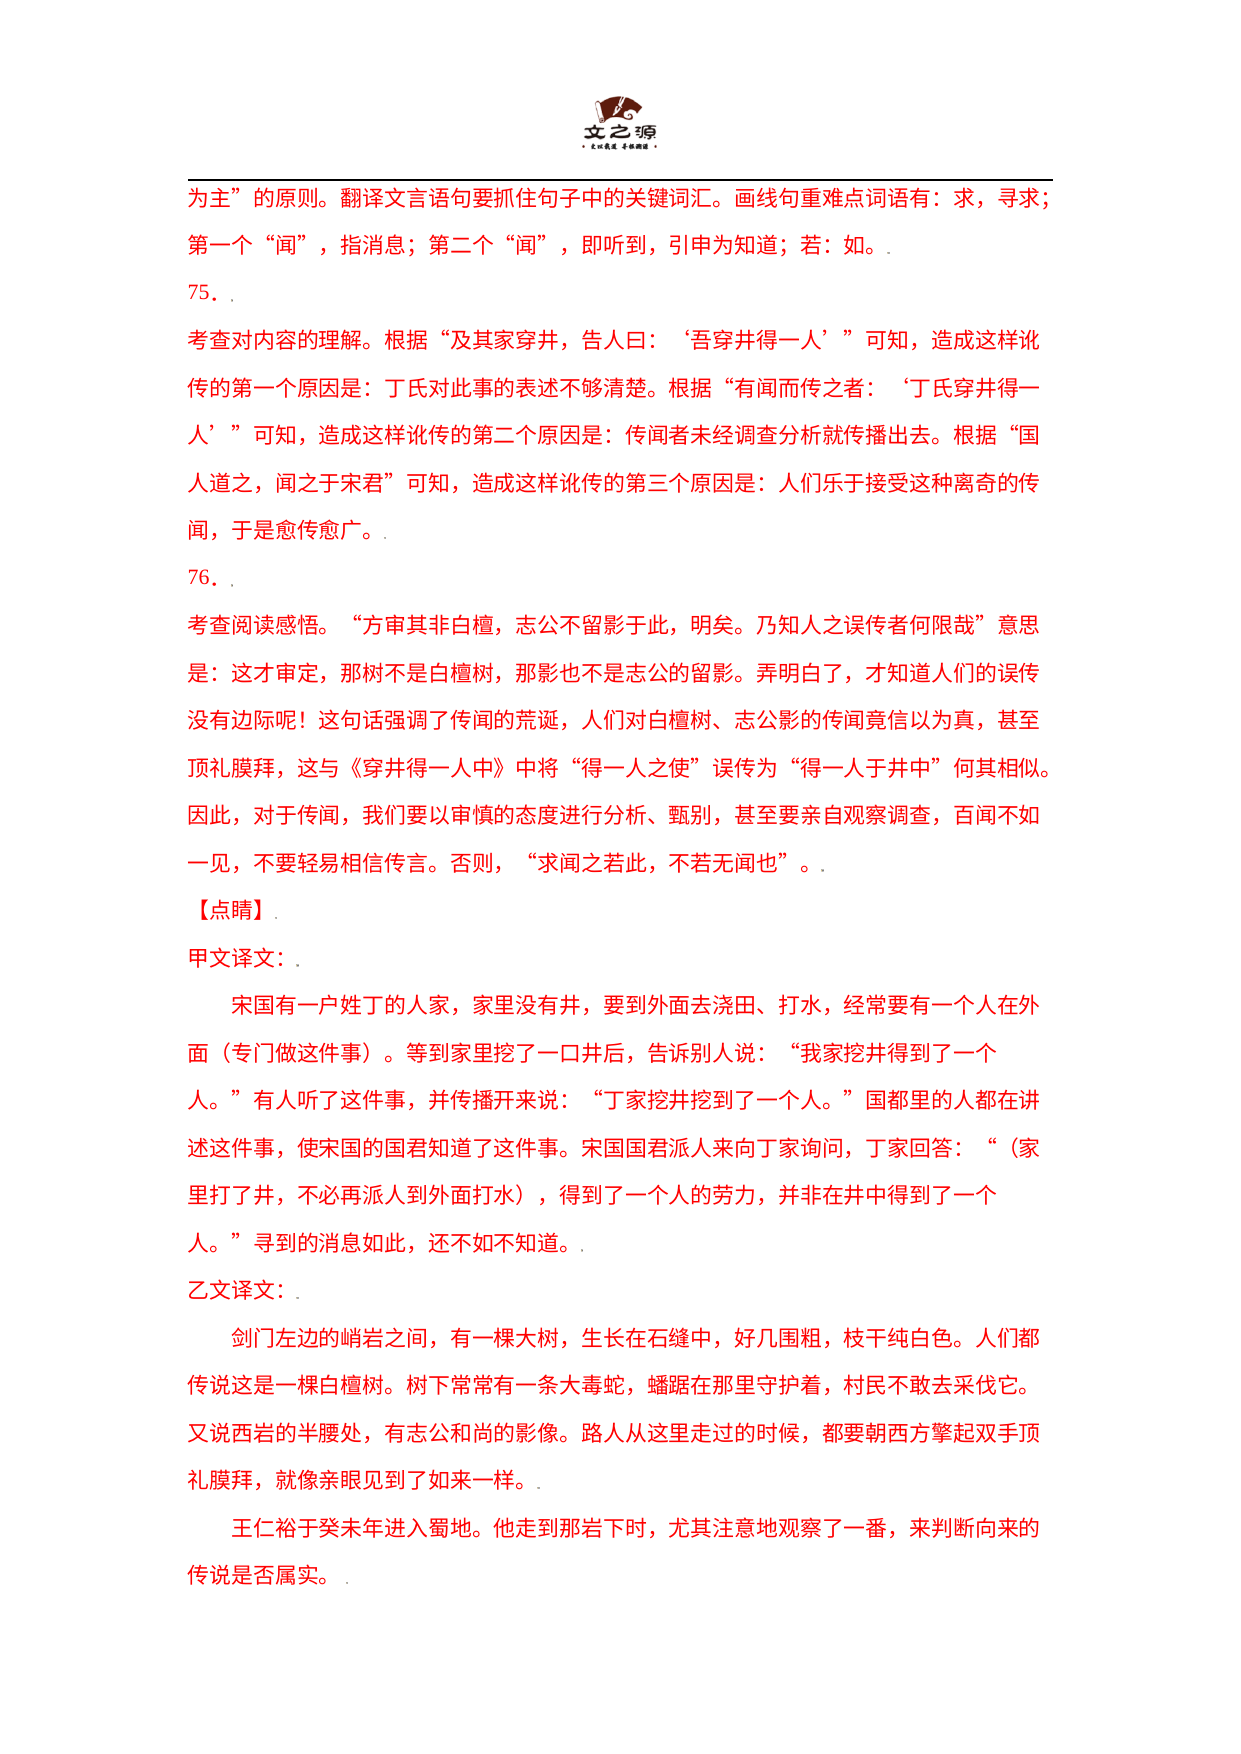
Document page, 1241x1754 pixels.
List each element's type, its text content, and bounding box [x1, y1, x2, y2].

text 75． [187, 276, 1053, 308]
text 76． [187, 561, 1053, 593]
text 甲文译文： [187, 941, 1053, 973]
text 【点睛】 [187, 893, 1053, 925]
text 考查翻译文言语句的能力。翻译时，必须遵循“字字有着落，直译、意译相结合，以直译为主”的原则。翻译文言语句要抓住句子中的关键词汇。画线句重难点词语有：求，寻求；第一个“闻”，指消息；第二个“闻”，即听到，引申为知道；若：如。 [187, 181, 1053, 260]
text 剑门左边的峭岩之间，有一棵大树，生长在石缝中，好几围粗，枝干纯白色。人们都传说这是一棵白檀树。树下常常有一条大毒蛇，蟠踞在那里守护着，村民不敢去采伐它。又说西岩的半腰处，有志公和尚的影像。路人从这里走过的时候，都要朝西方擎起双手顶礼膜拜，就像亲眼见到了如来一样。 [187, 1321, 1053, 1495]
text 考查阅读感悟。“方审其非白檀，志公不留影于此，明矣。乃知人之误传者何限哉”意思是：这才审定，那树不是白檀树，那影也不是志公的留影。弄明白了，才知道人们的误传没有边际呢！这句话强调了传闻的荒诞，人们对白檀树、志公影的传闻竟信以为真，甚至顶礼膜拜，这与《穿井得一人中》中将“得一人之使”误传为“得一人于井中”何其相似。因此，对于传闻，我们要以审慎的态度进行分析、甄别，甚至要亲自观察调查，百闻不如一见，不要轻易相信传言。否则，“求闻之若此，不若无闻也”。 [187, 608, 1053, 878]
text 王仁裕于癸未年进入蜀地。他走到那岩下时，尤其注意地观察了一番，来判断向来的传说是否属实。 [187, 1511, 1053, 1590]
text 宋国有一户姓丁的人家，家里没有井，要到外面去浇田、打水，经常要有一个人在外面（专门做这件事）。等到家里挖了一口井后，告诉别人说：“我家挖井得到了一个人。”有人听了这件事，并传播开来说：“丁家挖井挖到了一个人。”国都里的人都在讲述这件事，使宋国的国君知道了这件事。宋国国君派人来向丁家询问，丁家回答：“（家里打了井，不必再派人到外面打水），得到了一个人的劳力，并非在井中得到了一个人。”寻到的消息如此，还不如不知道。 [187, 988, 1053, 1258]
text 考查对内容的理解。根据“及其家穿井，告人曰：‘吾穿井得一人’”可知，造成这样讹传的第一个原因是：丁氏对此事的表述不够清楚。根据“有闻而传之者：‘丁氏穿井得一人’”可知，造成这样讹传的第二个原因是：传闻者未经调查分析就传播出去。根据“国人道之，闻之于宋君”可知，造成这样讹传的第三个原因是：人们乐于接受这种离奇的传闻，于是愈传愈广。 [187, 323, 1053, 545]
picture [543, 73, 698, 178]
text 乙文译文： [187, 1273, 1053, 1305]
